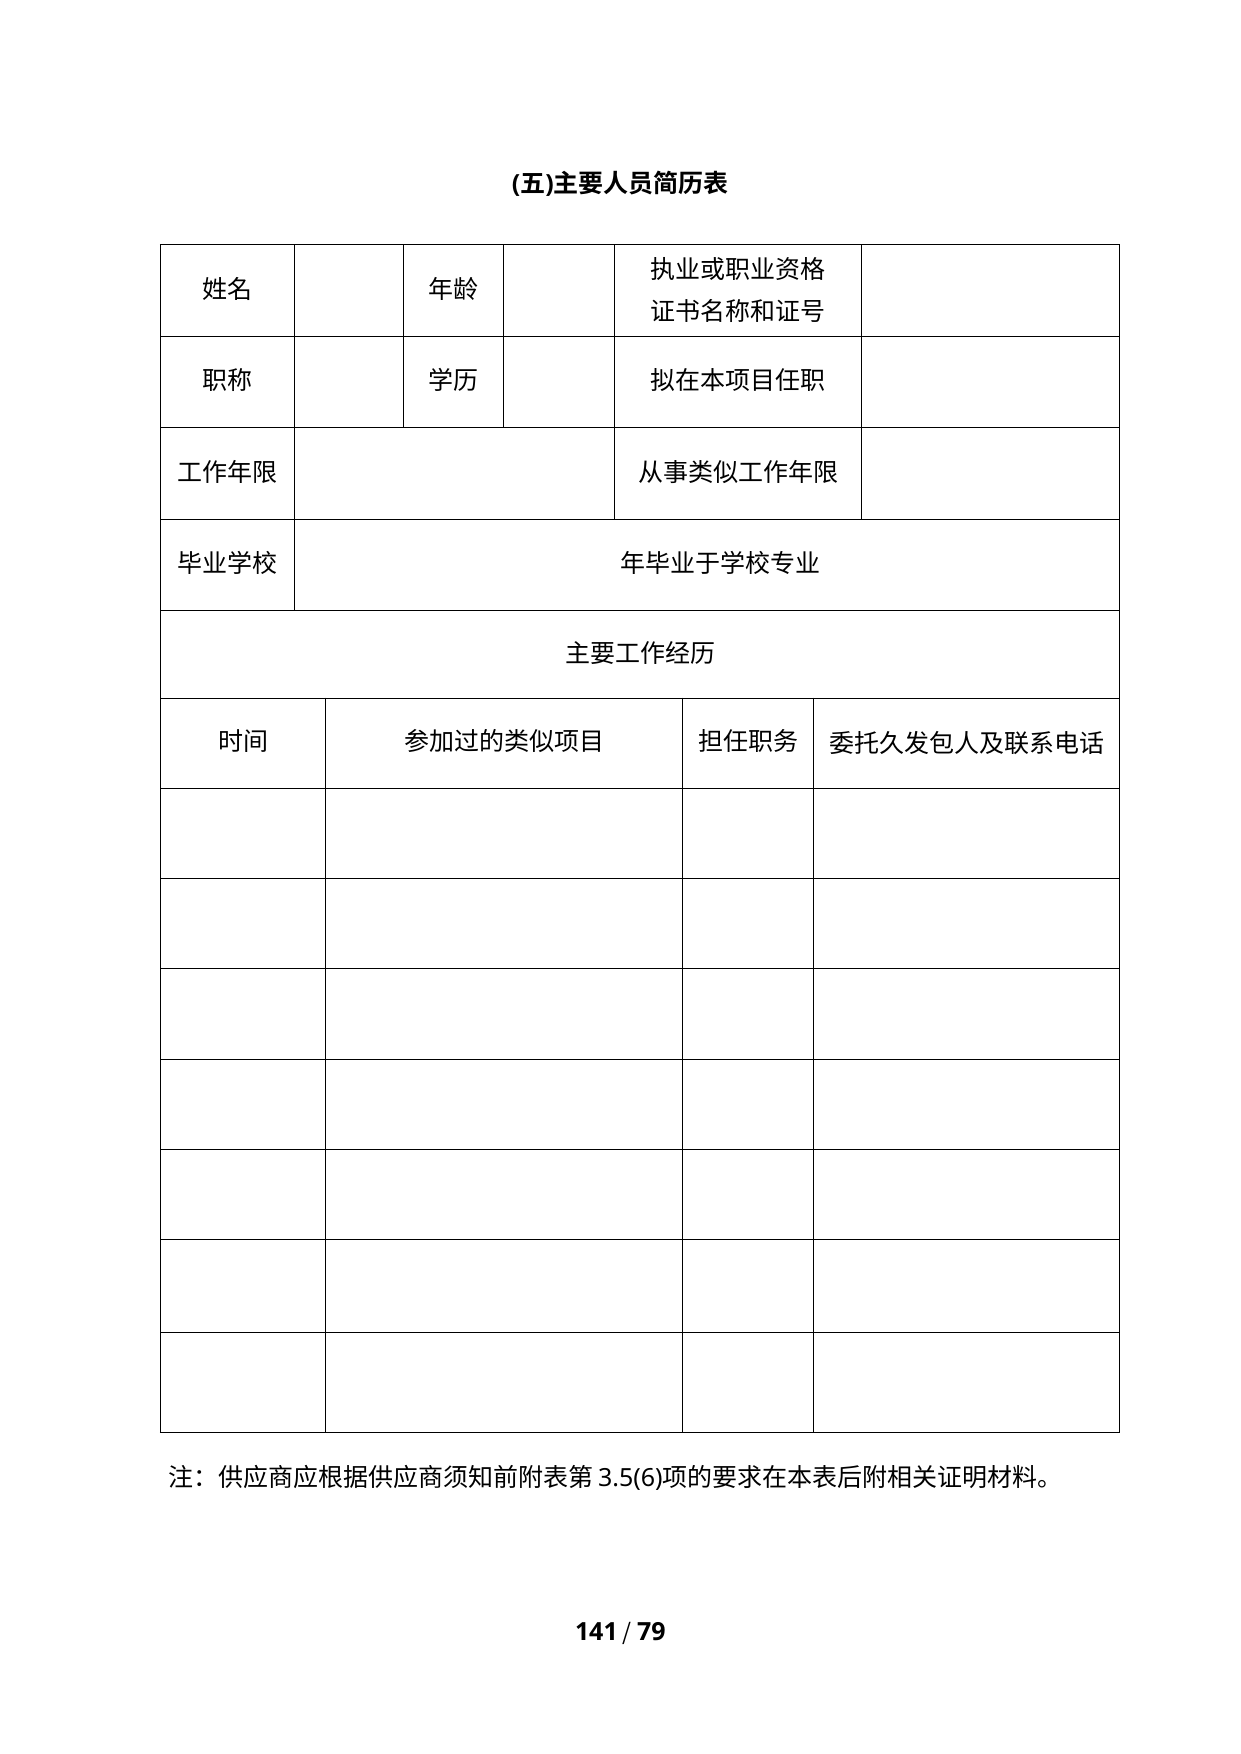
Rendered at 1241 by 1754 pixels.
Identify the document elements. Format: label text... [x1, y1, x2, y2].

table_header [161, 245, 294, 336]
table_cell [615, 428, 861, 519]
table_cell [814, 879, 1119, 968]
text 注：供应商应根据供应商须知前附表第3.5(6)项的要求在本表后附相关证明材料。 [124, 1458, 1116, 1494]
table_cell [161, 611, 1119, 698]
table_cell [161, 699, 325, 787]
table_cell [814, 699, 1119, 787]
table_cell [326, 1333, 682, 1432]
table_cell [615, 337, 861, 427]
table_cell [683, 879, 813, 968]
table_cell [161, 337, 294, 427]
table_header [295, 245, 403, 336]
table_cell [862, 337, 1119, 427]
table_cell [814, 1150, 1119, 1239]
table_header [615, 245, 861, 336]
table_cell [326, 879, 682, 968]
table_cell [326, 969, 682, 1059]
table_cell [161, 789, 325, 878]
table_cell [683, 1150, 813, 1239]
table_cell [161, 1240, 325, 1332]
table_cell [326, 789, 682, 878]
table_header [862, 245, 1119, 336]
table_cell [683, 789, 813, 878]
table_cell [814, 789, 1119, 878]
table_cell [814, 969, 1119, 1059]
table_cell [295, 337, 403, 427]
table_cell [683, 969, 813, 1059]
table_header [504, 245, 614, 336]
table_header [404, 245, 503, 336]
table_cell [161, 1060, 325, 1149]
subtitle (五)主要人员简历表 [124, 163, 1116, 199]
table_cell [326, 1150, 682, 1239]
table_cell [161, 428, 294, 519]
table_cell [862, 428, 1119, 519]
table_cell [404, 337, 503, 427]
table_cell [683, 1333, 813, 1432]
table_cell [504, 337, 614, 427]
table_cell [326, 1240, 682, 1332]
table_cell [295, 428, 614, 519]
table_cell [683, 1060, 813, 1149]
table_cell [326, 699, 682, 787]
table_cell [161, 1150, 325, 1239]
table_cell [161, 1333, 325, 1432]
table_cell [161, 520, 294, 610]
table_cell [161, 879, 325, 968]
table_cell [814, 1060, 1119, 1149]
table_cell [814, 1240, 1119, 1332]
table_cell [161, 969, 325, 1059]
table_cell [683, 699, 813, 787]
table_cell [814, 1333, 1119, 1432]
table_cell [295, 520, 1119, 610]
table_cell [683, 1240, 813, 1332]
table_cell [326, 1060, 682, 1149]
